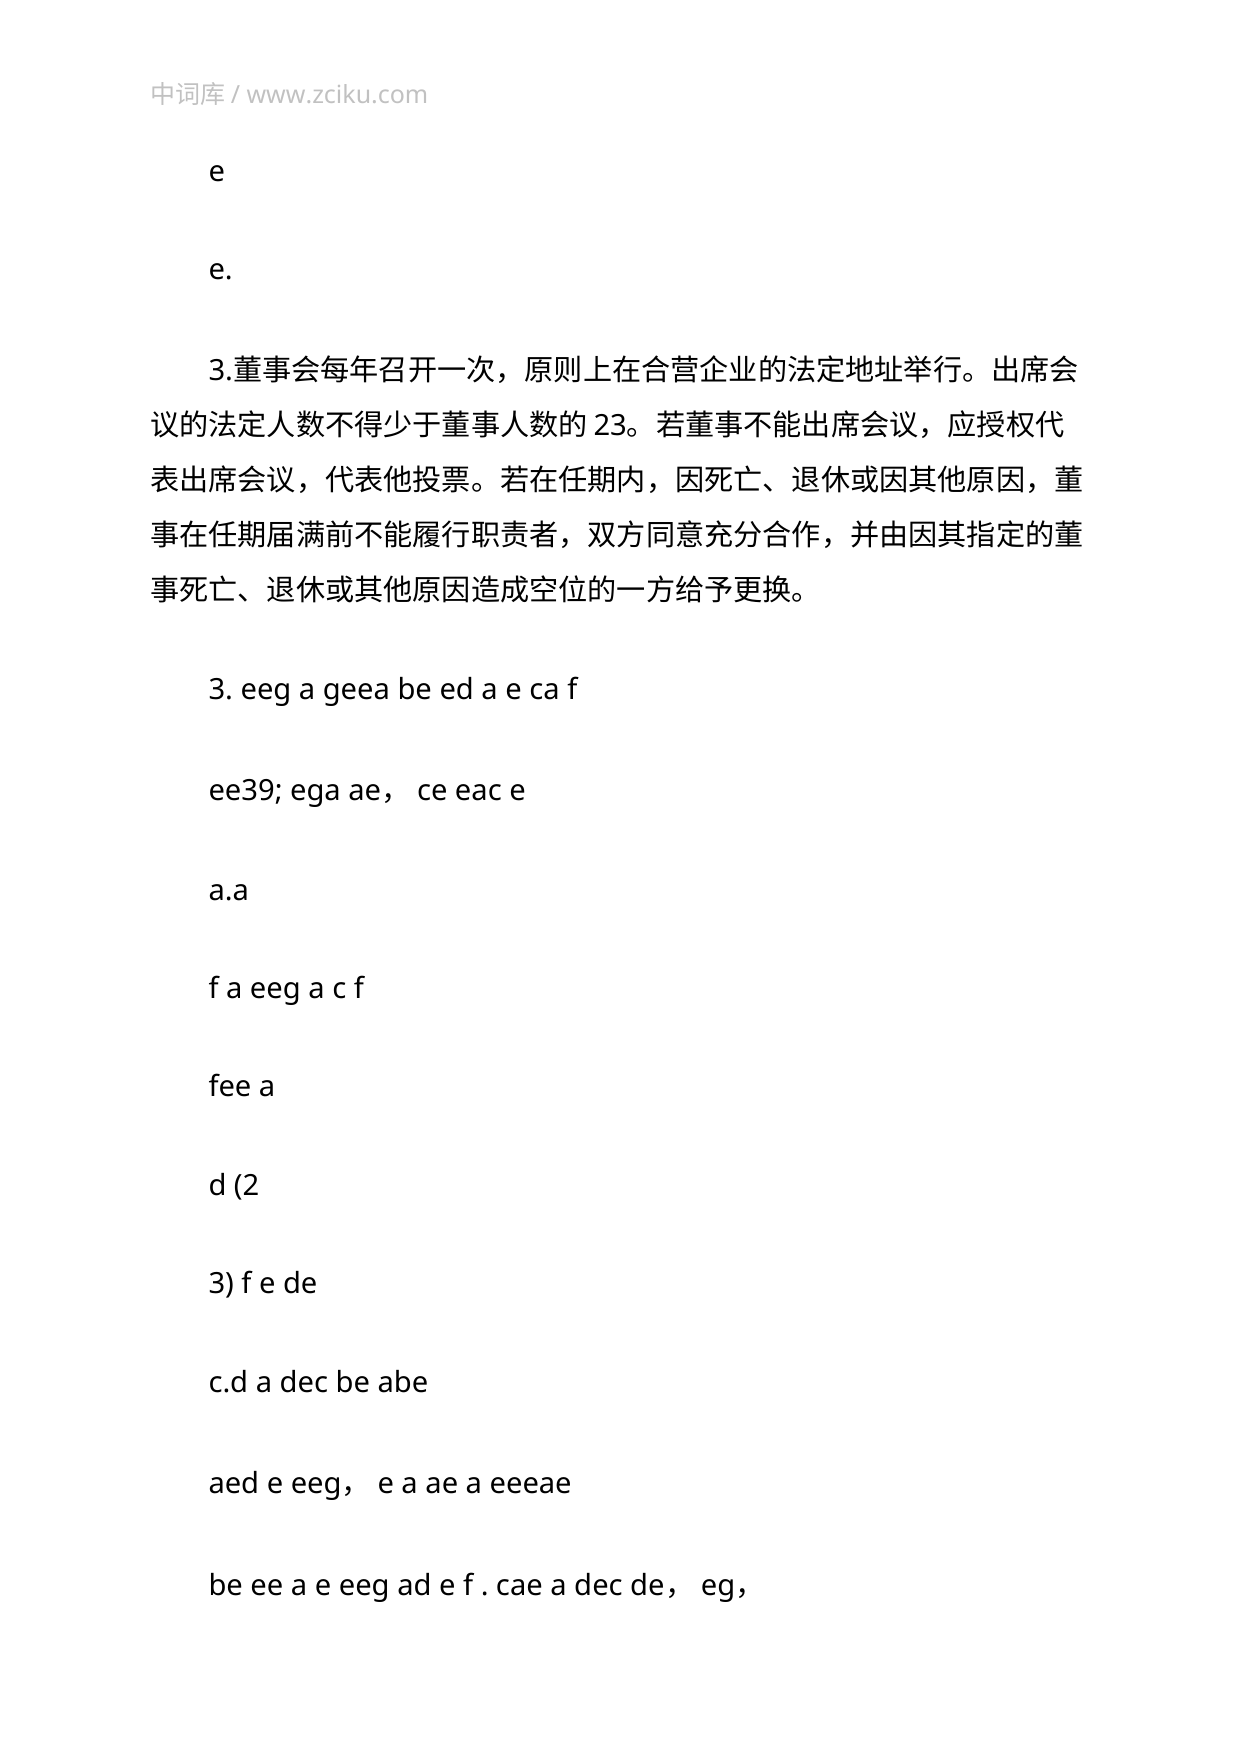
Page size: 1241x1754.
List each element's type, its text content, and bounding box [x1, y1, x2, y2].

text be ee a e eeg ad e f . cae a dec de， eg， [150, 1561, 1090, 1604]
text e [150, 150, 1090, 190]
text 3) f e de [150, 1263, 1090, 1302]
text aed e eeg， e a ae a eeeae [150, 1459, 1090, 1502]
text ee39; ega ae， ce eac e [150, 767, 1090, 809]
text e. [150, 248, 1090, 288]
text d (2 [150, 1164, 1090, 1204]
text 3. eeg a geea be ed a e ca f [150, 668, 1090, 708]
text a.a [150, 869, 1090, 908]
text c.d a dec be abe [150, 1361, 1090, 1401]
text f a eeg a c f [150, 967, 1090, 1007]
text 3.董事会每年召开一次，原则上在合营企业的法定地址举行。出席会议的法定人数不得少于董事人数的23。若董事不能出席会议，应授权代表出席会议，代表他投票。若在任期内，因死亡、退休或因其他原因，董事在任期届满前不能履行职责者，双方同意充分合作，并由因其指定的董事死亡、退休或其他原因造成空位的一方给予更换。 [150, 347, 1090, 609]
text fee a [150, 1066, 1090, 1105]
